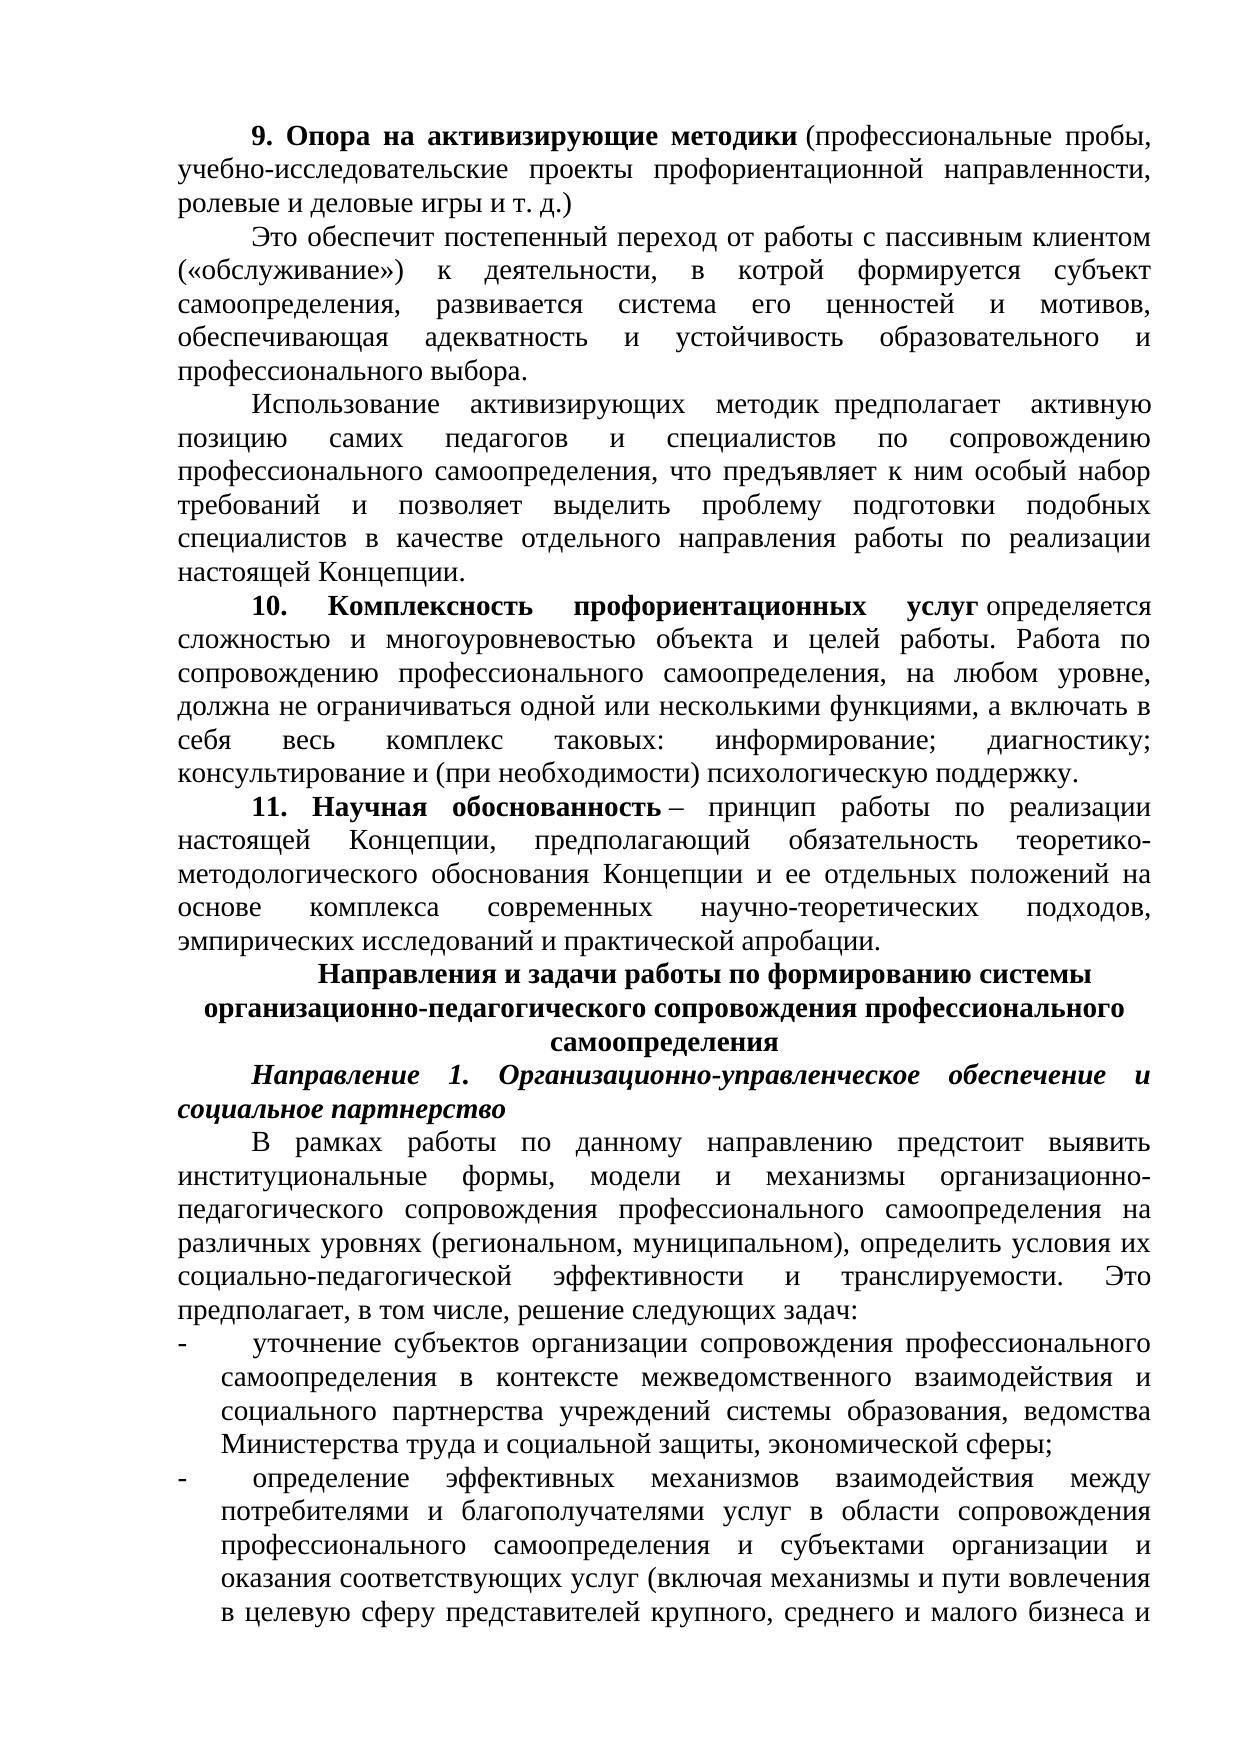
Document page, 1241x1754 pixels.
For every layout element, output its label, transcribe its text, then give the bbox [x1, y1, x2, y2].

text 9. Опора на активизирующие методики (профессиональные пробы, учебно-исследовательские проекты профориентационной направленности, ролевые и деловые игры и т. д.) [177, 185, 1152, 286]
text Использование активизирующих методик предполагает активную позицию самих педагогов и специалистов по сопровождению профессионального самоопределения, что предъявляет к ним особый набор требований и позволяет выделить проблему подготовки подобных специалистов в качестве отдельного направления работы по реализации настоящей Концепции. [177, 453, 1152, 655]
text Это обеспечит постепенный переход от работы с пассивным клиентом («обслуживание») к деятельности, в котрой формируется субъект самоопределения, развивается система его ценностей и мотивов, обеспечивающая адекватность и устойчивость образовательного и профессионального выбора. [177, 286, 1152, 453]
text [177, 1527, 1152, 1627]
text 11. Научная обоснованность – принцип работы по реализации настоящей Концепции, предполагающий обязательность теоретико-методологического обоснования Концепции и ее отдельных положений на основе комплекса современных научно-теоретических подходов, эмпирических исследований и практической апробации. [177, 856, 1152, 1024]
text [177, 118, 1152, 185]
text 10. Комплексность профориентационных услуг определяется сложностью и многоуровневостью объекта и целей работы. Работа по сопровождению профессионального самоопределения, на любом уровне, должна не ограничиваться одной или несколькими функциями, а включать в себя весь комплекс таковых: информирование; диагностику; консультирование и (при необходимости) психологическую поддержку. [177, 655, 1152, 856]
text - уточнение субъектов организации сопровождения профессионального самоопределения в контексте межведомственного взаимодействия и социального партнерства учреждений системы образования, ведомства Министерства труда и социальной защиты, экономической сферы; [177, 1393, 1152, 1527]
text Направление 1. Организационно-управленческое обеспечение и социальное партнерство [177, 1124, 1152, 1191]
text В рамках работы по данному направлению предстоит выявить институциональные формы, модели и механизмы организационно-педагогического сопровождения профессионального самоопределения на различных уровнях (региональном, муниципальном), определить условия их социально-педагогической эффективности и транслируемости. Это предполагает, в том числе, решение следующих задач: [177, 1191, 1152, 1393]
text Направления и задачи работы по формированию системы организационно-педагогического сопровождения профессионального самоопределения [177, 1024, 1152, 1124]
